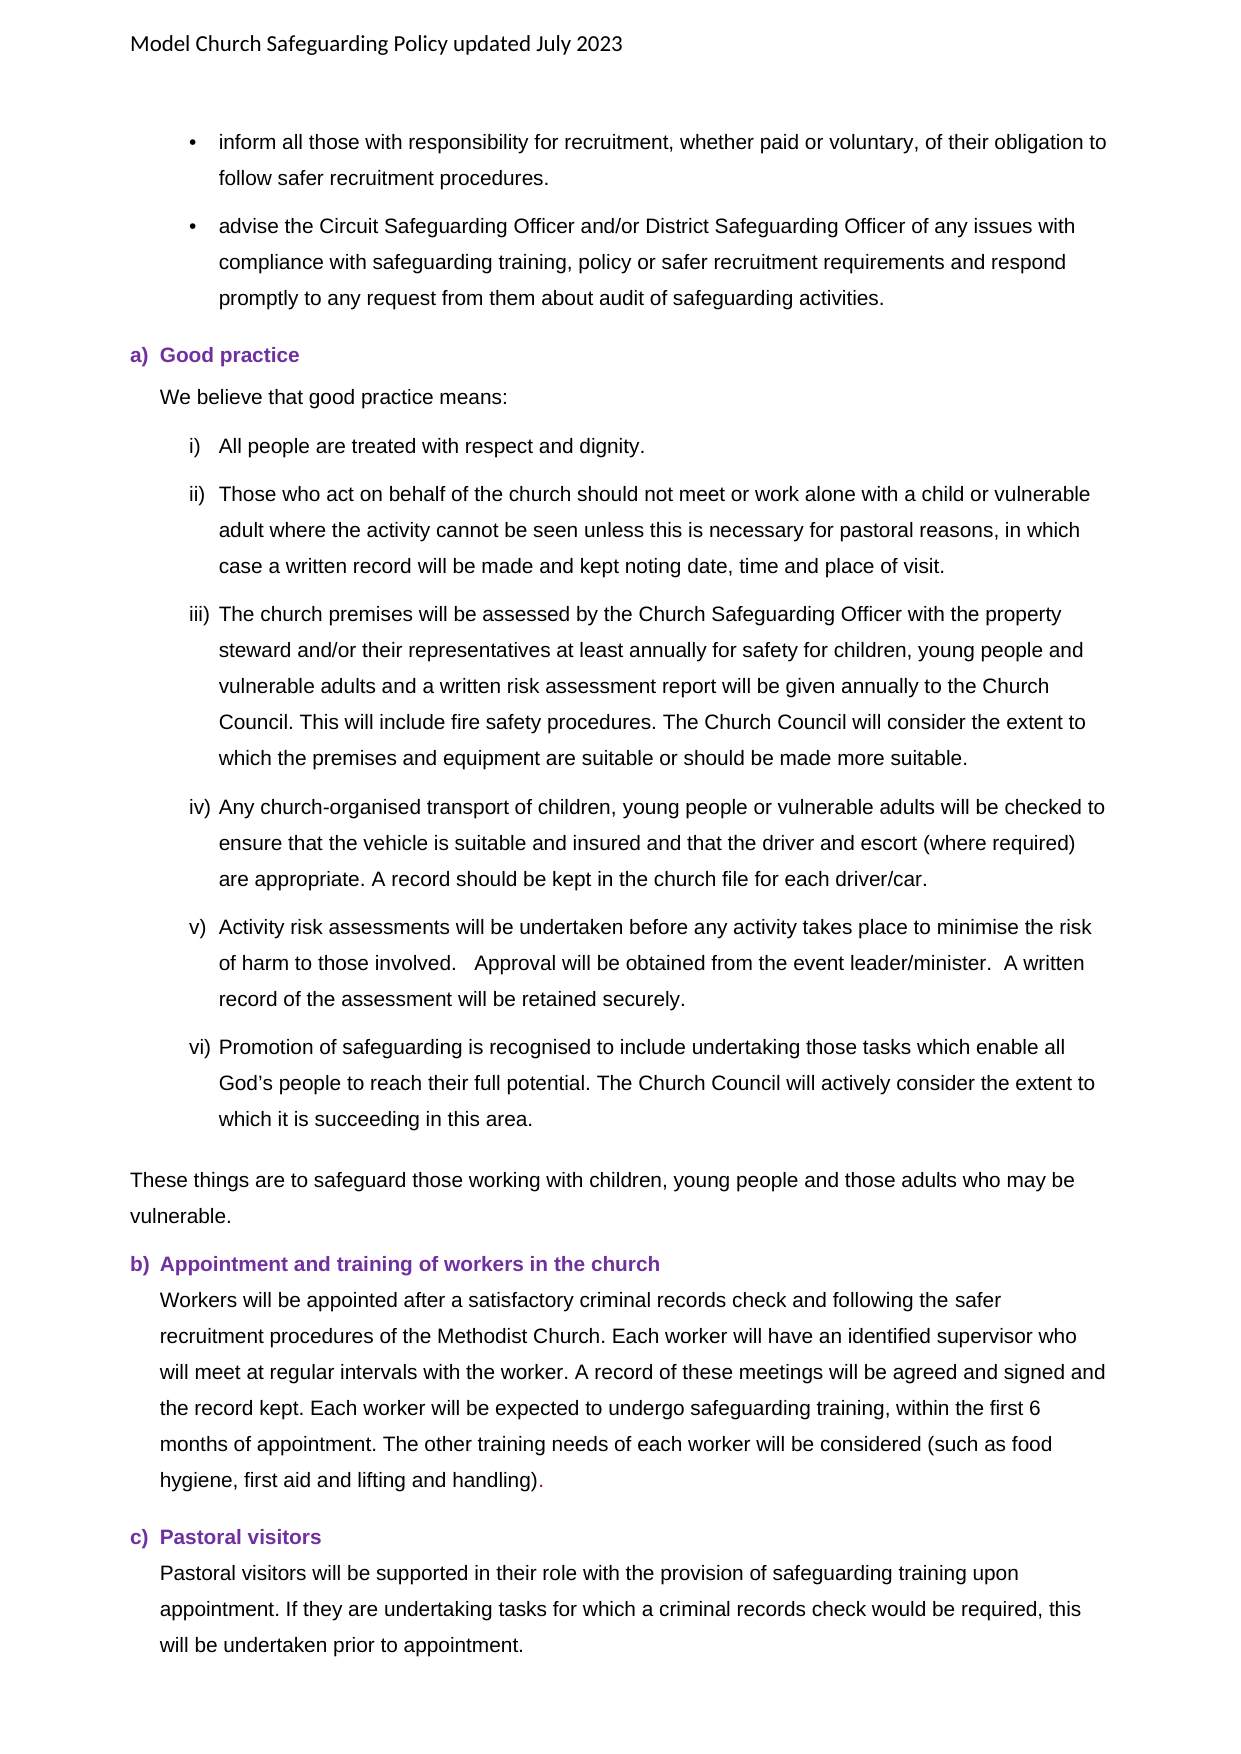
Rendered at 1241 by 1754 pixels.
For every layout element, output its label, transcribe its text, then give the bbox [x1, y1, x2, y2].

list The church premises will be assessed by the Church Safeguarding Officer with the property steward and/or their representatives at least annually for safety for children, young people and vulnerable adults and a written risk assessment report will be given annually to the Church Council. This will include fire safety procedures. The Church Council will consider the extent to which the premises and equipment are suitable or should be made more suitable. [189, 602, 1110, 770]
list Appointment and training of workers in the church [130, 1252, 1110, 1276]
text These things are to safeguard those working with children, young people and those adults who may be vulnerable. [130, 1168, 1110, 1228]
list Those who act on behalf of the church should not meet or work alone with a child or vulnerable adult where the activity cannot be seen unless this is necessary for pastoral reasons, in which case a written record will be made and kept noting date, time and place of visit. [189, 482, 1110, 578]
text Pastoral visitors will be supported in their role with the provision of safeguarding training upon appointment. If they are undertaking tasks for which a criminal records check would be required, this will be undertaken prior to appointment. [159, 1561, 1110, 1656]
list Activity risk assessments will be undertaken before any activity takes place to minimise the risk of harm to those involved. Approval will be obtained from the event leader/minister. A written record of the assessment will be retained securely. [189, 915, 1110, 1011]
text Workers will be appointed after a satisfactory criminal records check and following the safer recruitment procedures of the Methodist Church. Each worker will have an identified supervisor who will meet at regular intervals with the worker. A record of these meetings will be agreed and signed and the record kept. Each worker will be expected to undergo safeguarding training, within the first 6 months of appointment. The other training needs of each worker will be considered (such as food hygiene, first aid and lifting and handling). [159, 1288, 1110, 1492]
text We believe that good practice means: [159, 385, 1110, 409]
list Pastoral visitors [130, 1525, 1110, 1549]
list advise the Circuit Safeguarding Officer and/or District Safeguarding Officer of any issues with compliance with safeguarding training, policy or safer recruitment requirements and respond promptly to any request from them about audit of safeguarding activities. [189, 214, 1110, 310]
list All people are treated with respect and dignity. [189, 433, 1110, 457]
list Good practice [130, 343, 1110, 367]
list Any church-organised transport of children, young people or vulnerable adults will be checked to ensure that the vehicle is suitable and insured and that the driver and escort (where required) are appropriate. A record should be kept in the church file for each driver/car. [189, 794, 1110, 890]
list Promotion of safeguarding is recognised to include undertaking those tasks which enable all God’s people to reach their full potential. The Church Council will actively consider the extent to which it is succeeding in this area. [189, 1035, 1110, 1131]
list inform all those with responsibility for recruitment, whether paid or voluntary, of their obligation to follow safer recruitment procedures. [189, 130, 1110, 190]
